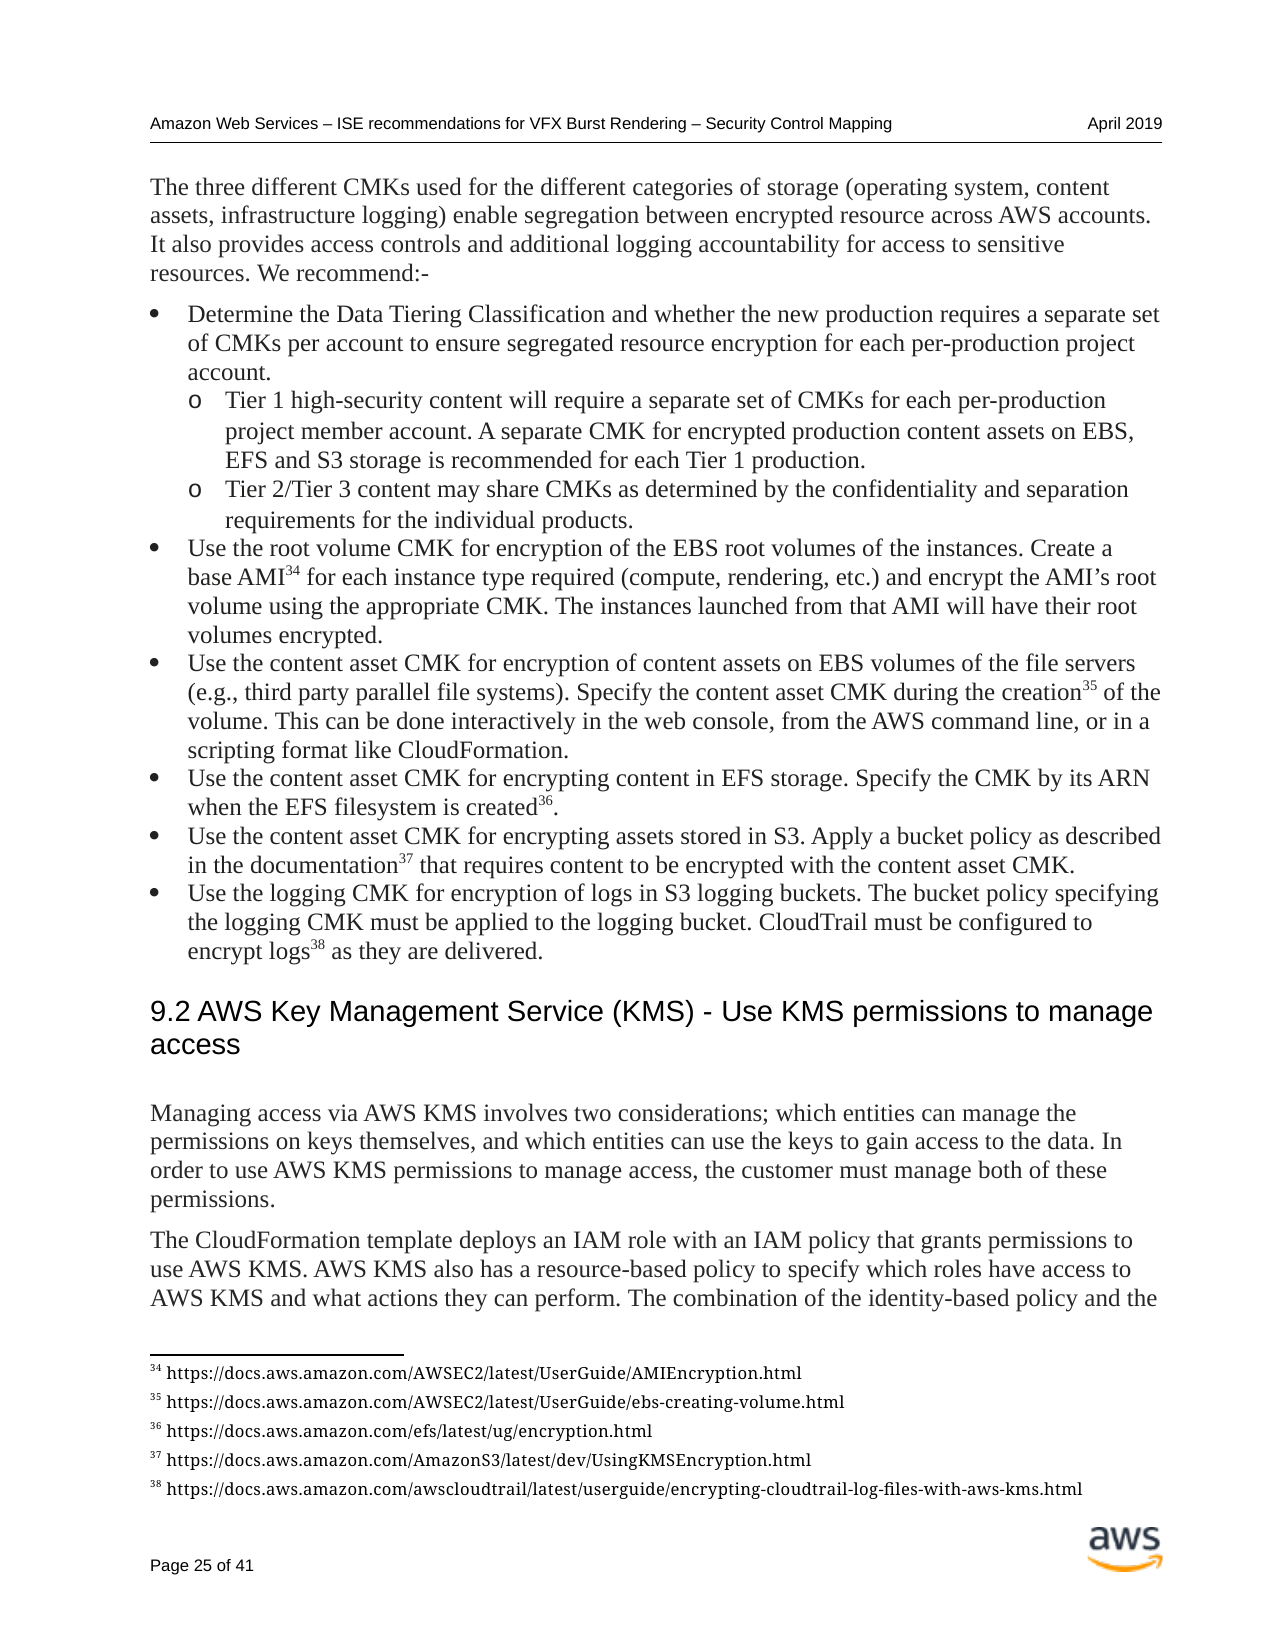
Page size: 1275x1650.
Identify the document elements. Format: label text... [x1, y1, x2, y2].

list Use the content asset CMK for encryption of content assets on EBS volumes of the file servers (e.g., third party parallel file systems). Specify the content asset CMK during the creation of the volume. This can be done interactively in the web console, from the AWS command line, or in a scripting format like CloudFormation. [150, 648, 1162, 763]
list Use the content asset CMK for encrypting assets stored in S3. Apply a bucket policy as described in the documentation that requires content to be encrypted with the content asset CMK. [150, 821, 1162, 878]
list Determine the Data Tiering Classification and whether the new production requires a separate set of CMKs per account to ensure segregated resource encryption for each per-production project account. [150, 299, 1162, 386]
list Tier 1 high-security content will require a separate set of CMKs for each per-production project member account. A separate CMK for encrypted production content assets on EBS, EFS and S3 storage is recommended for each Tier 1 production. [187, 386, 1162, 474]
list Use the root volume CMK for encryption of the EBS root volumes of the instances. Create a base AMI for each instance type required (compute, rendering, etc.) and encrypt the AMI’s root volume using the appropriate CMK. The instances launched from that AMI will have their root volumes encrypted. [150, 533, 1162, 648]
list Use the logging CMK for encryption of logs in S3 logging buckets. The bucket policy specifying the logging CMK must be applied to the logging bucket. CloudTrail must be configured to encrypt logs as they are delivered. [150, 878, 1162, 965]
text The three different CMKs used for the different categories of storage (operating system, content assets, infrastructure logging) enable segregation between encrypted resource across AWS accounts. It also provides access controls and additional logging accountability for access to sensitive resources. We recommend:- [150, 172, 1162, 287]
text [150, 1225, 1162, 1311]
list Use the content asset CMK for encrypting content in EFS storage. Specify the CMK by its ARN when the EFS filesystem is created. [150, 763, 1162, 821]
subtitle 9.2 AWS Key Management Service (KMS) - Use KMS permissions to manage access [150, 993, 1162, 1061]
picture [1087, 1527, 1163, 1572]
text Managing access via AWS KMS involves two considerations; which entities can manage the permissions on keys themselves, and which entities can use the keys to gain access to the data. In order to use AWS KMS permissions to manage access, the customer must manage both of these permissions. [150, 1069, 1162, 1213]
list Tier 2/Tier 3 content may share CMKs as determined by the confidentiality and separation requirements for the individual products. [187, 474, 1162, 533]
